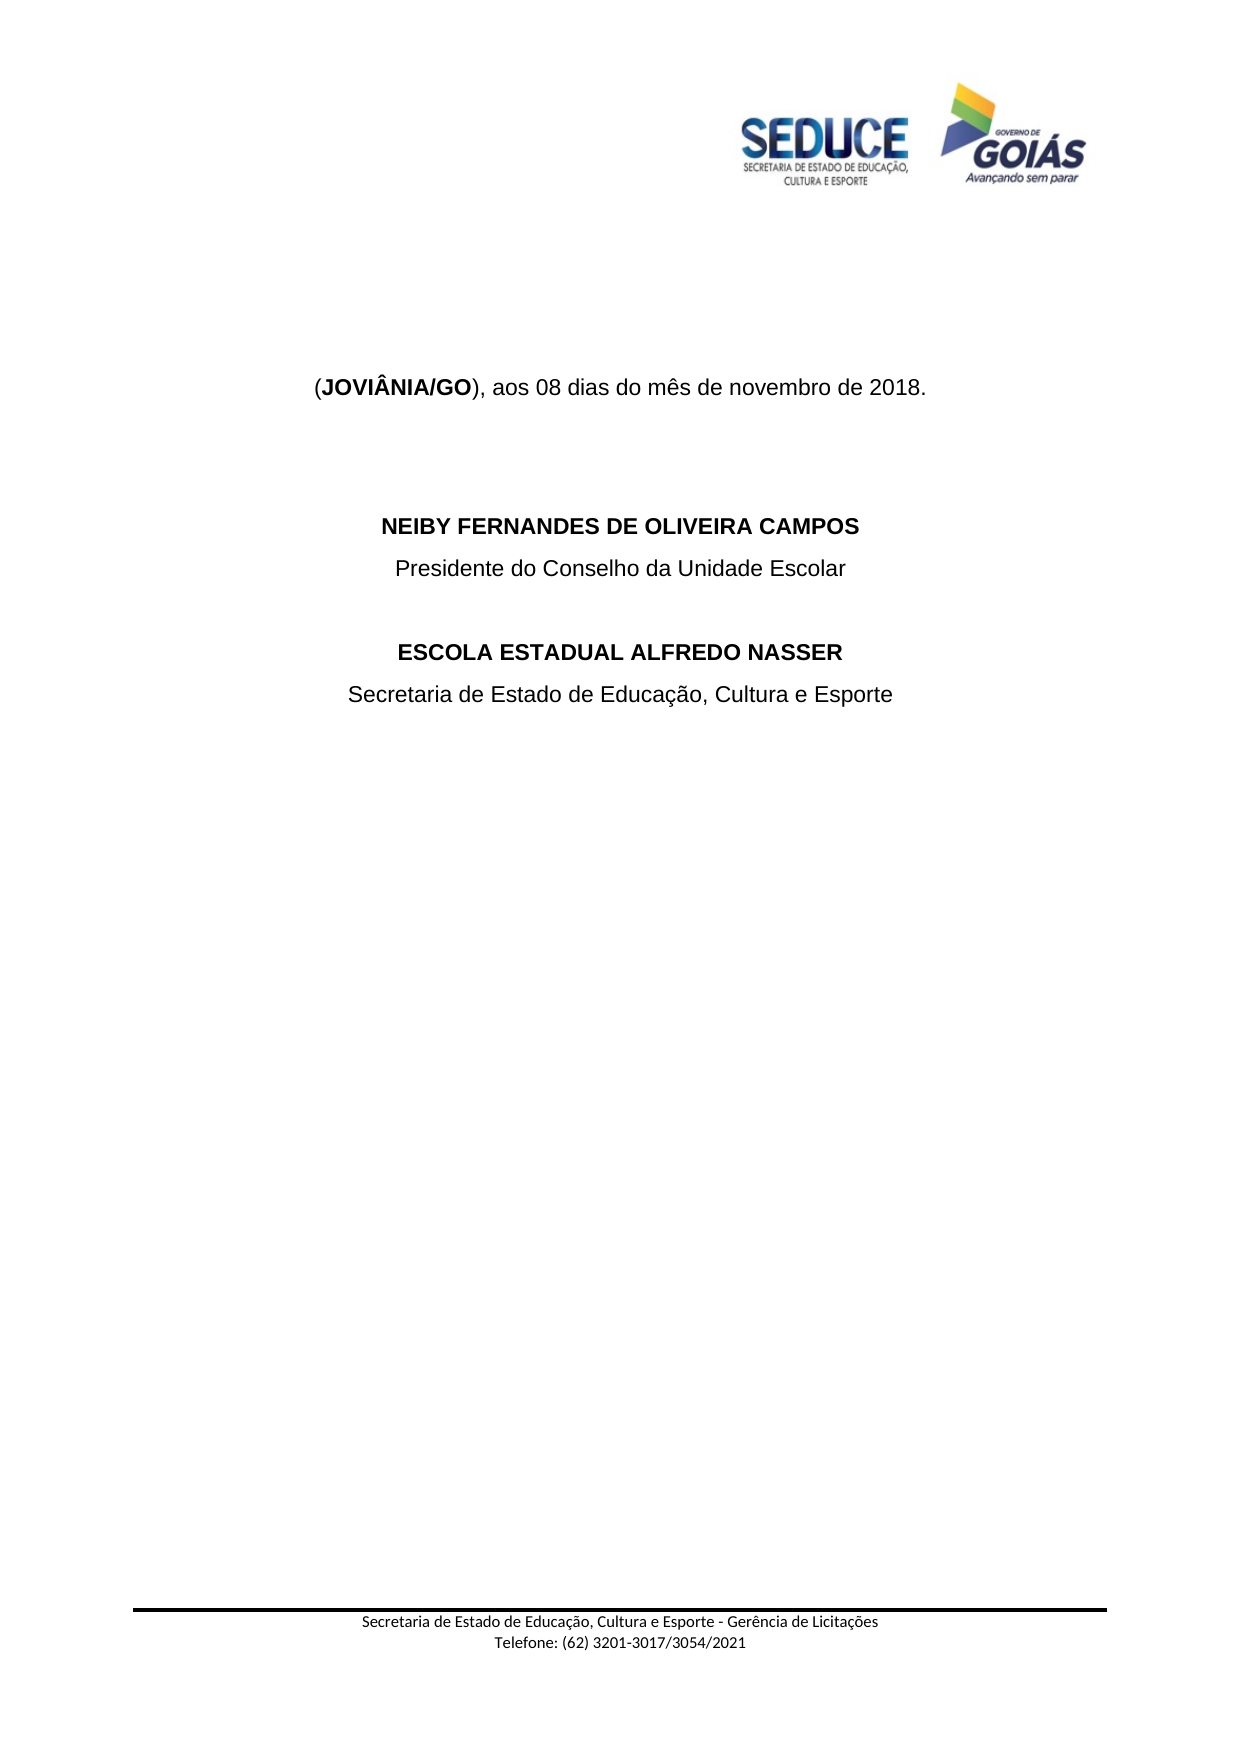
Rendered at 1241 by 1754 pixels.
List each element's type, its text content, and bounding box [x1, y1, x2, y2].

text Presidente do Conselho da Unidade Escolar [133, 555, 1107, 581]
text ESCOLA ESTADUAL ALFREDO NASSER [133, 639, 1107, 665]
text Secretaria de Estado de Educação, Cultura e Esporte [133, 681, 1107, 707]
text (JOVIÂNIA/GO), aos 08 dias do mês de novembro de 2018. [133, 374, 1107, 400]
text NEIBY FERNANDES DE OLIVEIRA CAMPOS [133, 513, 1107, 539]
picture [726, 73, 1108, 216]
